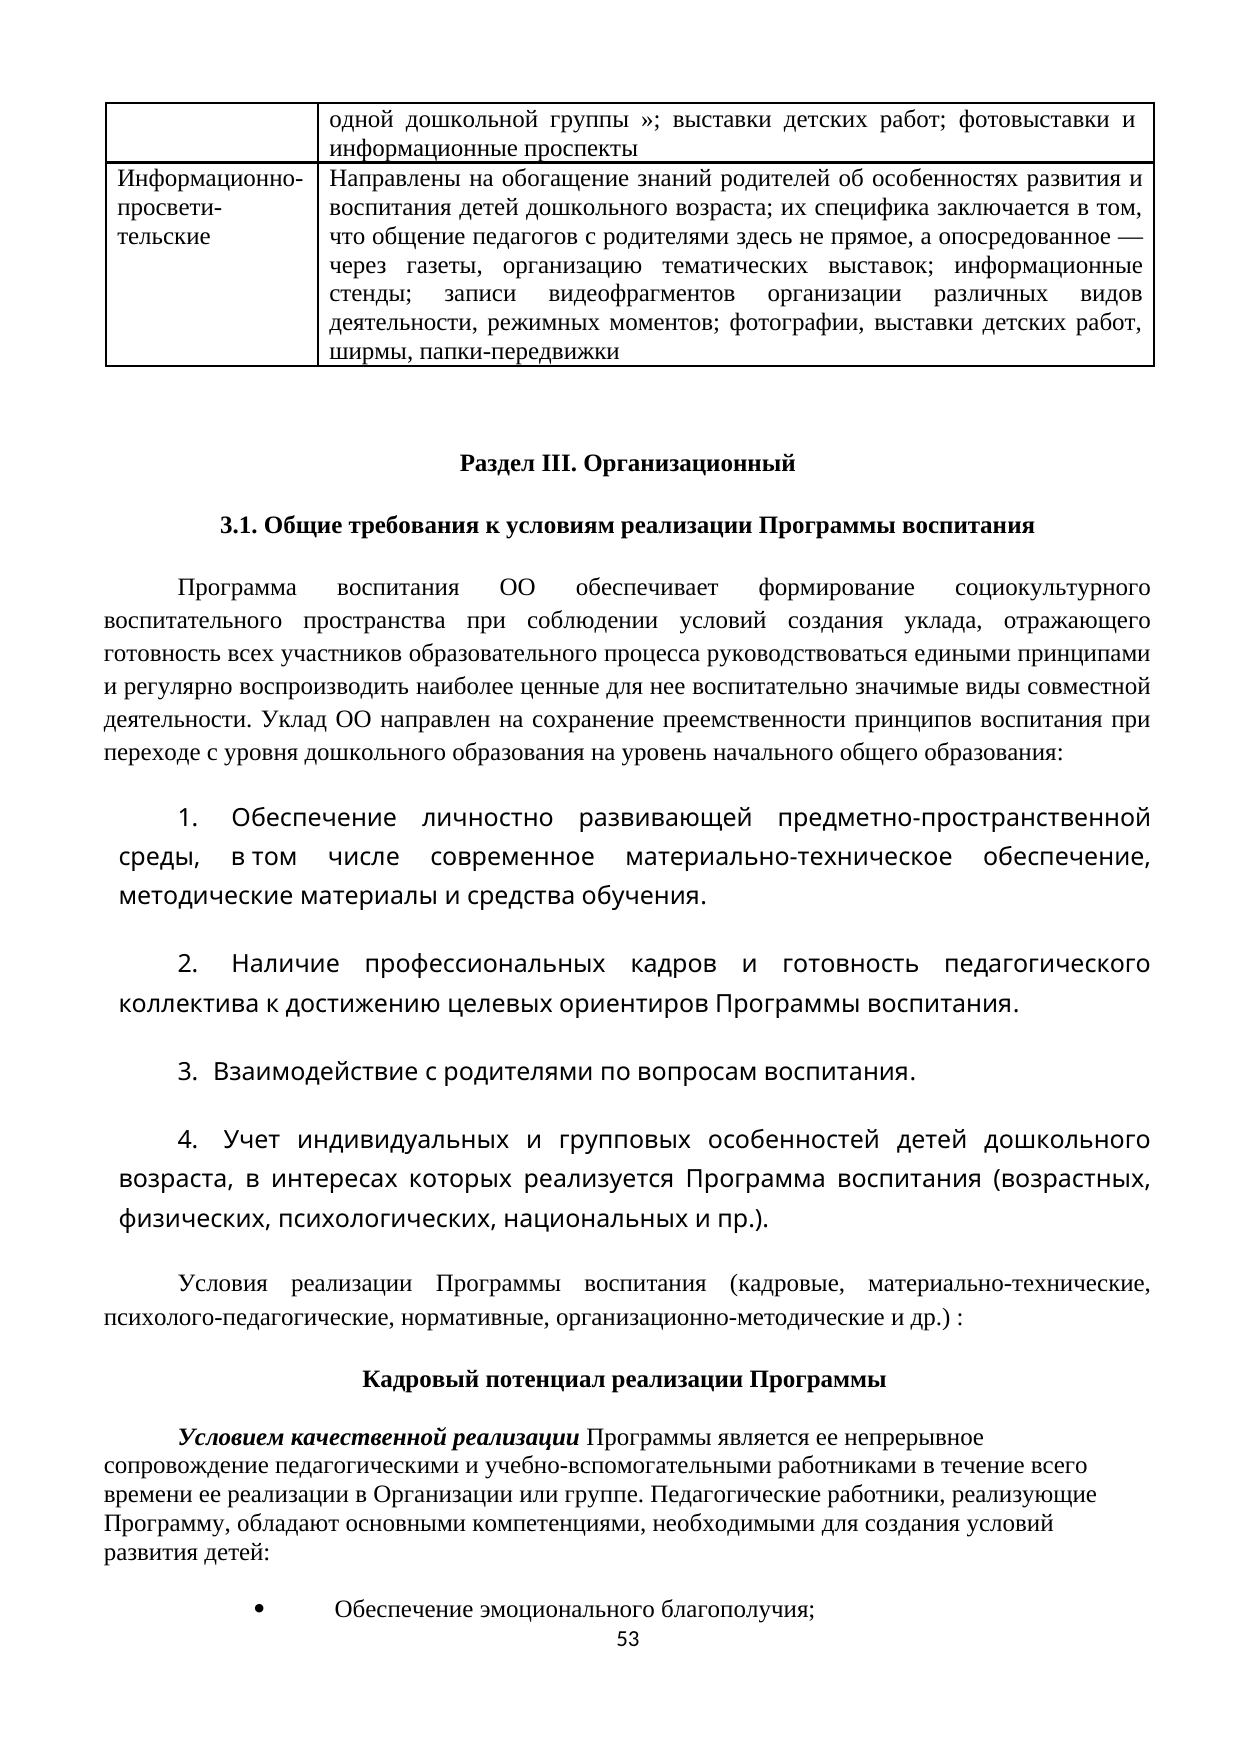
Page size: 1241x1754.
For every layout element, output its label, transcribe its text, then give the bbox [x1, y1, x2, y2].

table_cell Информационно-просветительские [107, 164, 317, 365]
text Программа воспитания ОО обеспечивает формирование социокультурного воспитательного пространства при соблюдении условий создания уклада, отражающего готовность всех участников образовательного процесса руководствоваться едиными принципами и регулярно воспроизводить наиболее ценные для нее воспитательно значимые виды совместной деятельности. Уклад ОО направлен на сохранение преемственности принципов воспитания при переходе с уровня дошкольного образования на уровень начального общего образования: [103, 572, 1152, 766]
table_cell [319, 104, 1153, 161]
table_cell Направлены на обогащение знаний родителей об особенностях развития и воспитания детей дошкольного возраста; их специфика заключается в том, что общение педагогов с родителями здесь не прямое, а опосредованное — через газеты, организацию тематических выставок; информационные стенды; записи видеофрагментов организации различных видов деятельности, режимных моментов; фотографии, выставки детских работ, ширмы, папки-передвижки [319, 164, 1153, 365]
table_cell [107, 104, 317, 161]
text Условием качественной реализации Программы является ее непрерывное сопровождение педагогическими и учебно-вспомогательными работниками в течение всего времени ее реализации в Организации или группе. Педагогические работники, реализующие Программу, обладают основными компетенциями, необходимыми для создания условий развития детей: [103, 1422, 1152, 1565]
text 3. Взаимодействие с родителями по вопросам воспитания. [118, 1053, 1152, 1088]
text Кадровый потенциал реализации Программы [103, 1364, 1152, 1392]
text  Обеспечение эмоционального благополучия; [181, 1594, 1152, 1623]
text 4. Учет индивидуальных и групповых особенностей детей дошкольного возраста, в интересах которых реализуется Программа воспитания (возрастных, физических, психологических, национальных и пр.). [118, 1122, 1152, 1234]
text 1. Обеспечение личностно развивающей предметно-пространственной среды, в том числе современное материально-техническое обеспечение, методические материалы и средства обучения. [118, 799, 1152, 912]
text 2. Наличие профессиональных кадров и готовность педагогического коллектива к достижению целевых ориентиров Программы воспитания. [118, 946, 1152, 1019]
text Условия реализации Программы воспитания (кадровые, материально-технические, психолого-педагогические, нормативные, организационно-методические и др.) : [103, 1268, 1152, 1330]
text Раздел III. Организационный [103, 448, 1152, 476]
text 3.1. Общие требования к условиям реализации Программы воспитания [103, 510, 1152, 539]
